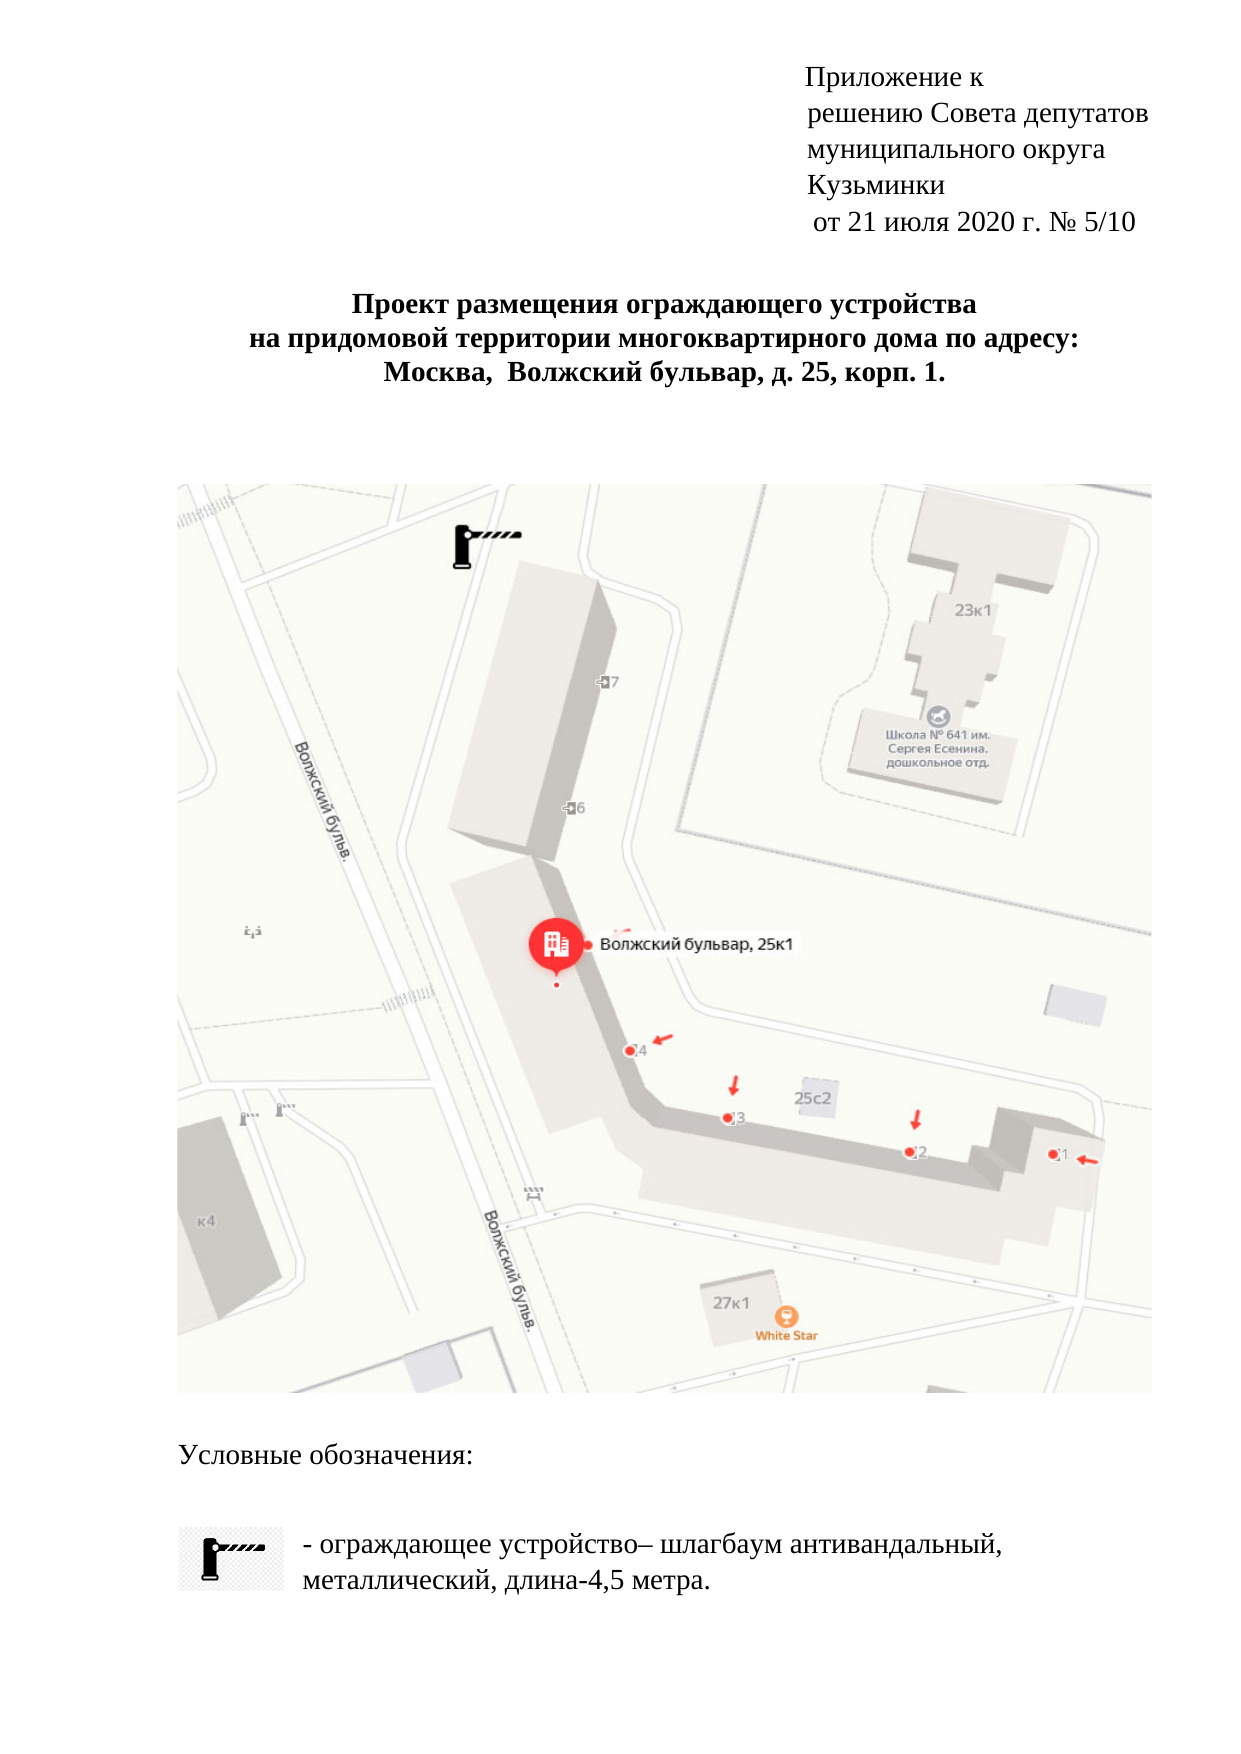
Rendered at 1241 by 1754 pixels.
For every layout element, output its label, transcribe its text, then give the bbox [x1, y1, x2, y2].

text Москва, Волжский бульвар, д. 25, корп. 1. [177, 354, 1152, 387]
text решению Совета депутатов [177, 95, 1152, 129]
text муниципального округа [177, 131, 1152, 165]
picture [177, 1527, 284, 1590]
text - ограждающее устройство– шлагбаум антивандальный, металлический, длина-4,5 метра. [177, 1526, 1152, 1596]
text Кузьминки [177, 167, 1152, 201]
text на придомовой территории многоквартирного дома по адресу: [177, 320, 1152, 354]
picture [177, 484, 1152, 1393]
text Приложение к [177, 59, 1152, 93]
text от 21 июля 2020 г. № 5/10 [177, 204, 1152, 237]
text Проект размещения ограждающего устройства [177, 287, 1152, 320]
text Условные обозначения: [177, 1437, 1152, 1471]
